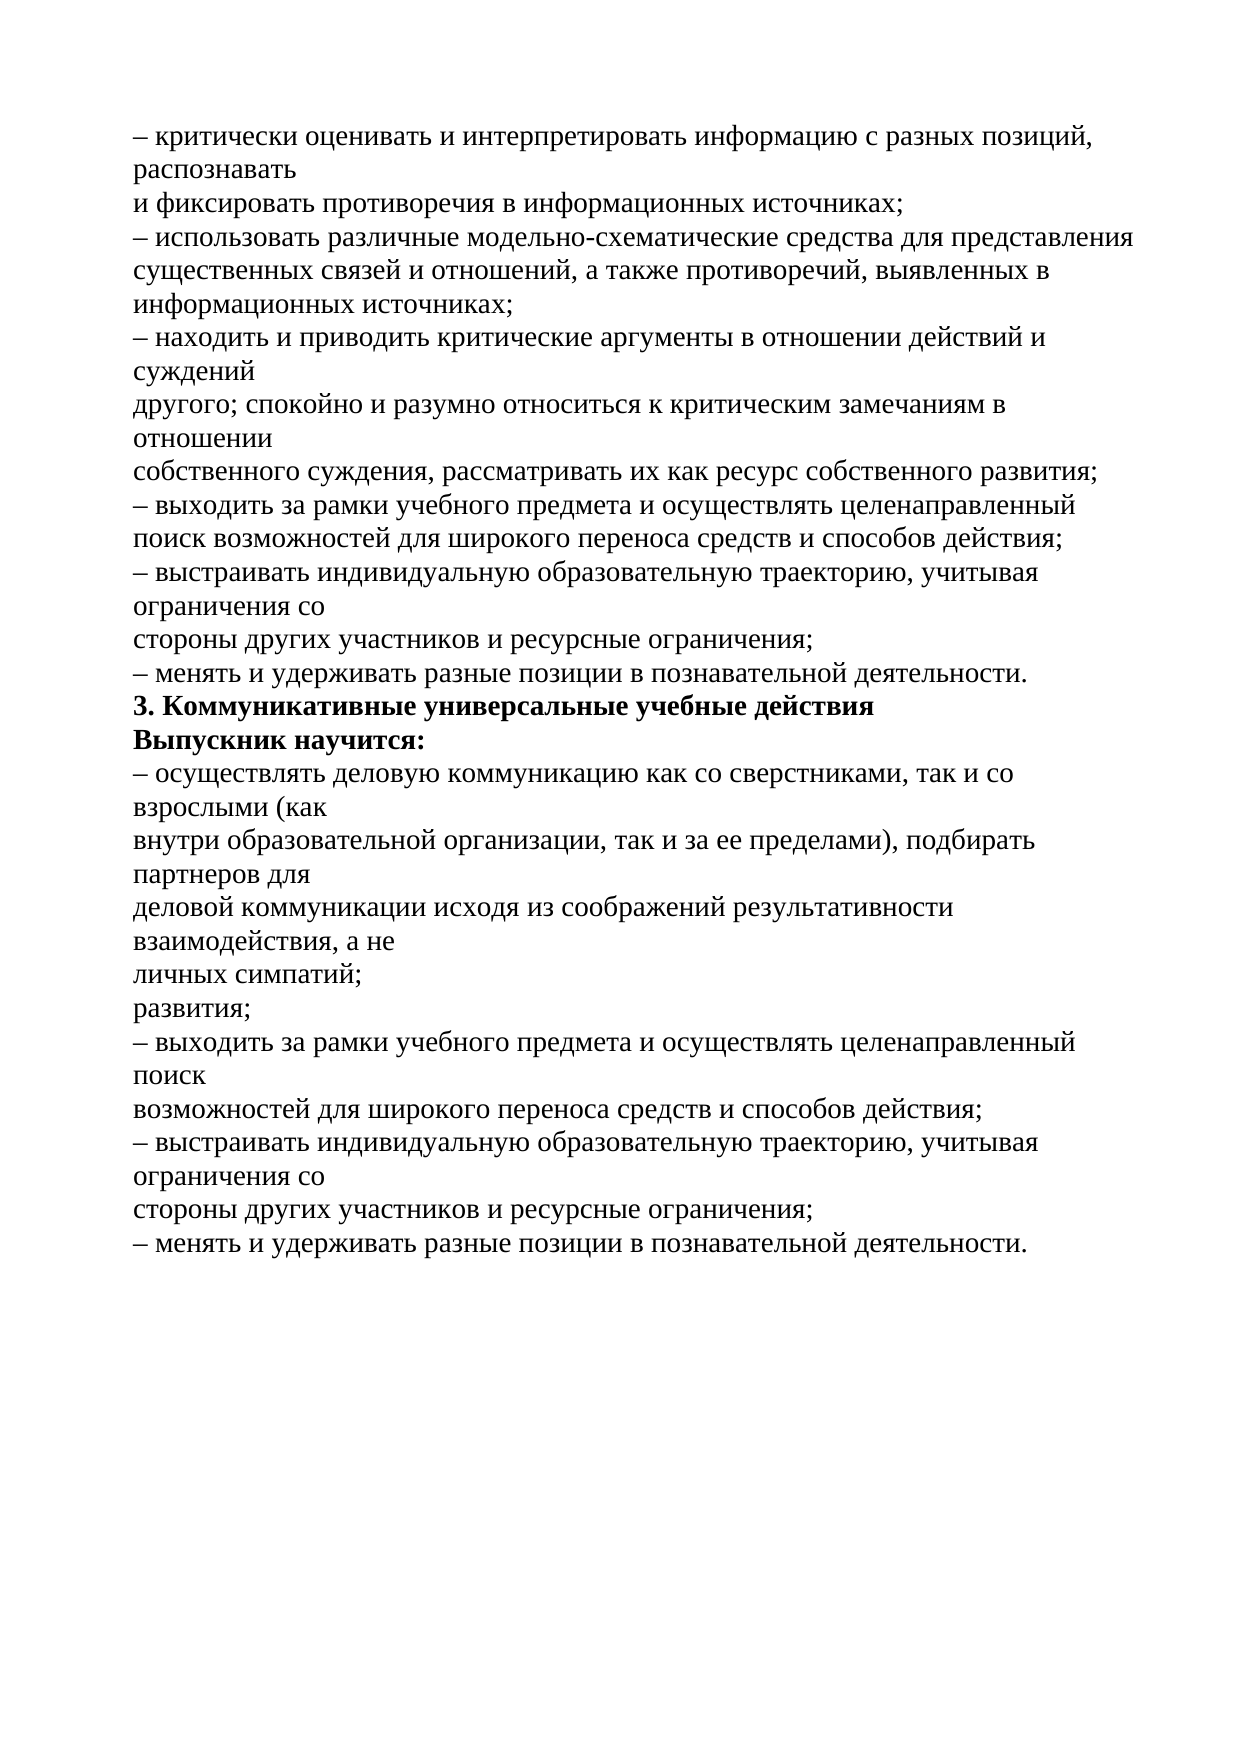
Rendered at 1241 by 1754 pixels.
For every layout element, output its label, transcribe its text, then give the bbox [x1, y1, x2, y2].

text – использовать различные модельно-схематические средства для представления [133, 219, 1152, 252]
text – осуществлять деловую коммуникацию как со сверстниками, так и со взрослыми (как [133, 755, 1152, 822]
text – находить и приводить критические аргументы в отношении действий и суждений [133, 319, 1152, 386]
text – выстраивать индивидуальную образовательную траекторию, учитывая ограничения со [133, 554, 1152, 621]
text личных симпатий; [133, 957, 1152, 990]
text 3. Коммуникативные универсальные учебные действия [133, 688, 1152, 722]
text стороны других участников и ресурсные ограничения; [133, 1191, 1152, 1225]
text – менять и удерживать разные позиции в познавательной деятельности. [133, 655, 1152, 688]
text стороны других участников и ресурсные ограничения; [133, 621, 1152, 655]
text – выходить за рамки учебного предмета и осуществлять целенаправленный поиск [133, 1024, 1152, 1091]
text и фиксировать противоречия в информационных источниках; [133, 185, 1152, 219]
text – менять и удерживать разные позиции в познавательной деятельности. [133, 1225, 1152, 1258]
text другого; спокойно и разумно относиться к критическим замечаниям в отношении [133, 386, 1152, 453]
text – критически оценивать и интерпретировать информацию с разных позиций, распознавать [133, 118, 1152, 185]
text – выстраивать индивидуальную образовательную траекторию, учитывая ограничения со [133, 1124, 1152, 1191]
text развития; [133, 990, 1152, 1024]
text внутри образовательной организации, так и за ее пределами), подбирать партнеров для [133, 822, 1152, 889]
text – выходить за рамки учебного предмета и осуществлять целенаправленный поиск возможностей для широкого переноса средств и способов действия; [133, 487, 1152, 554]
text существенных связей и отношений, а также противоречий, выявленных в [133, 252, 1152, 286]
text собственного суждения, рассматривать их как ресурс собственного развития; [133, 453, 1152, 487]
text возможностей для широкого переноса средств и способов действия; [133, 1091, 1152, 1124]
text деловой коммуникации исходя из соображений результативности взаимодействия, а не [133, 889, 1152, 957]
text Выпускник научится: [133, 722, 1152, 755]
text информационных источниках; [133, 286, 1152, 319]
